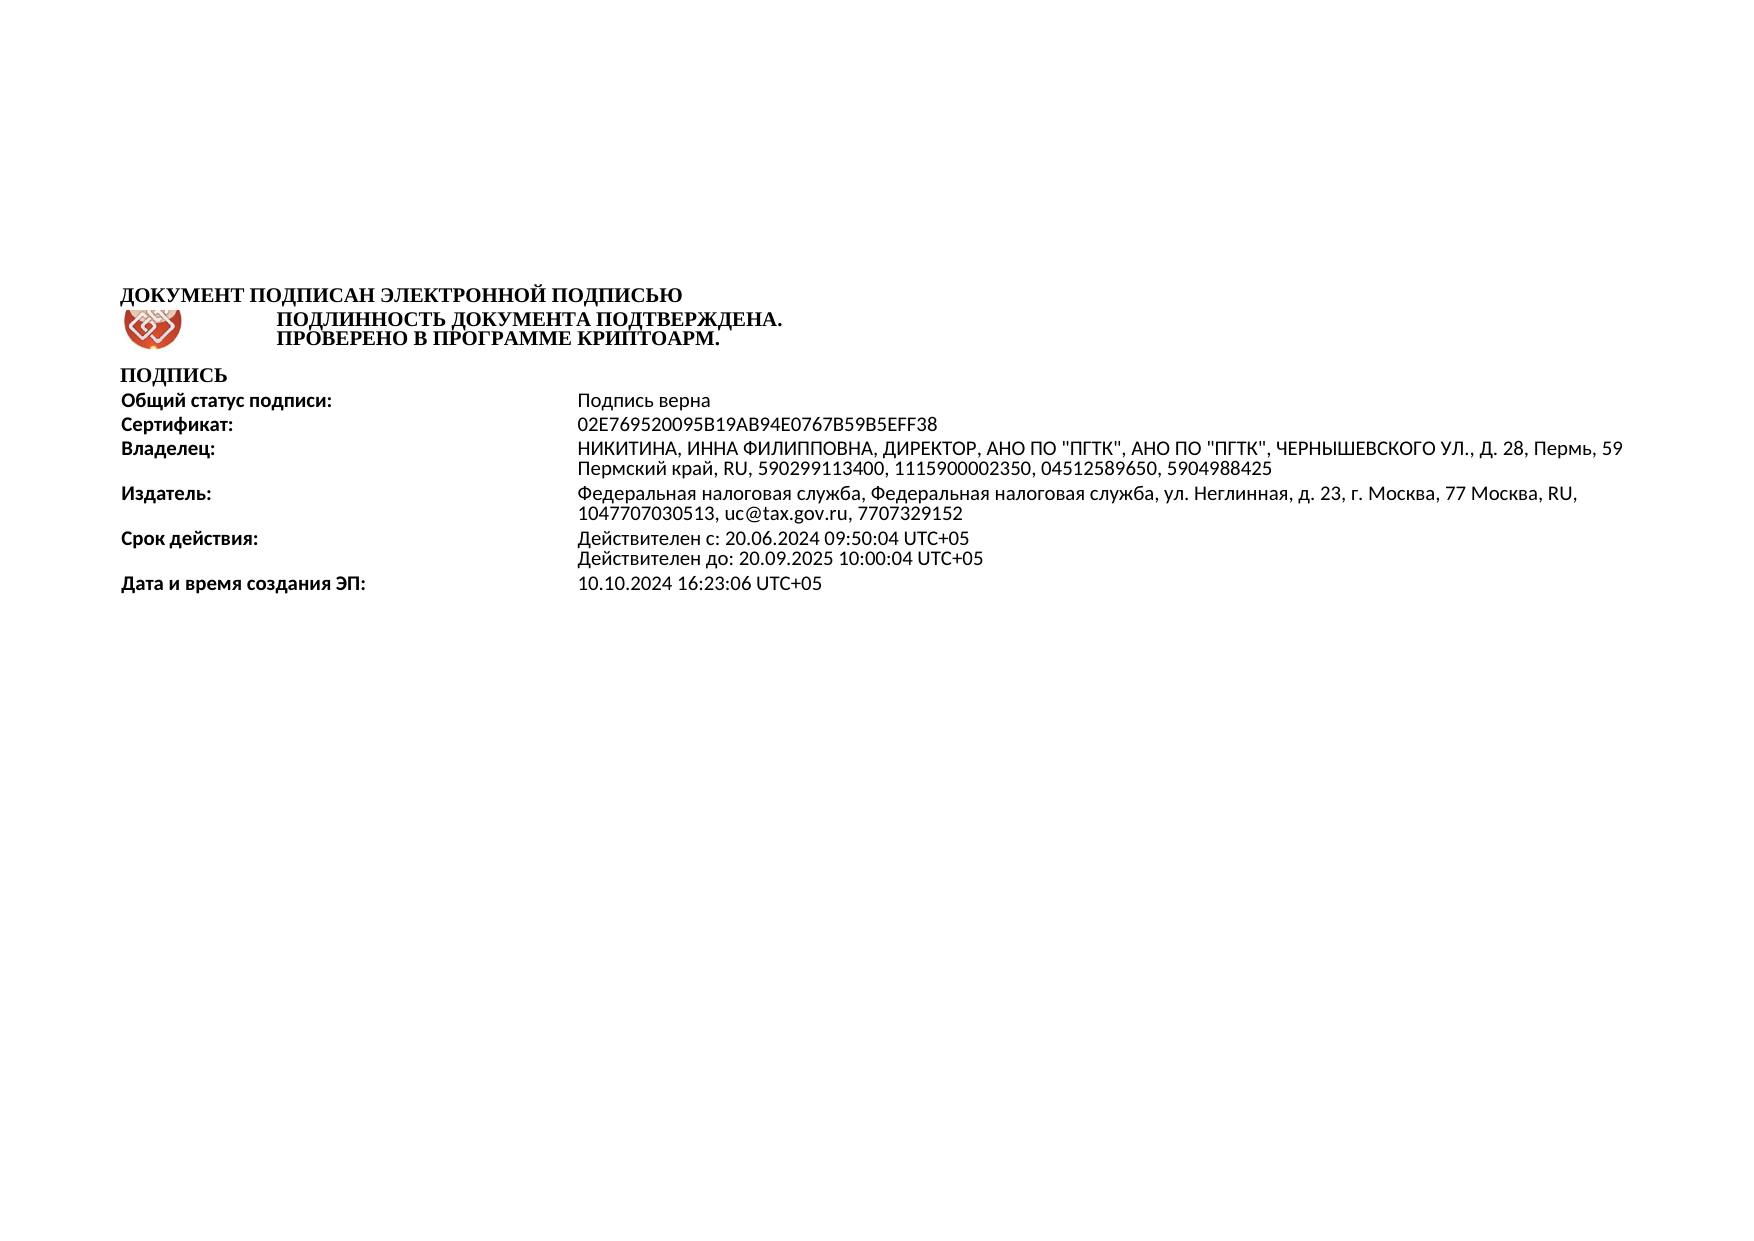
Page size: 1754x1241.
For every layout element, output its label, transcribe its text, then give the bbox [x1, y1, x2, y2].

table_cell [118, 388, 1636, 598]
table_cell ПОДПИСЬ [118, 365, 1636, 388]
picture [121, 310, 184, 352]
table_header ДОКУМЕНТ ПОДПИСАН ЭЛЕКТРОННОЙ ПОДПИСЬЮ [118, 285, 1636, 308]
table_cell [118, 308, 1636, 365]
